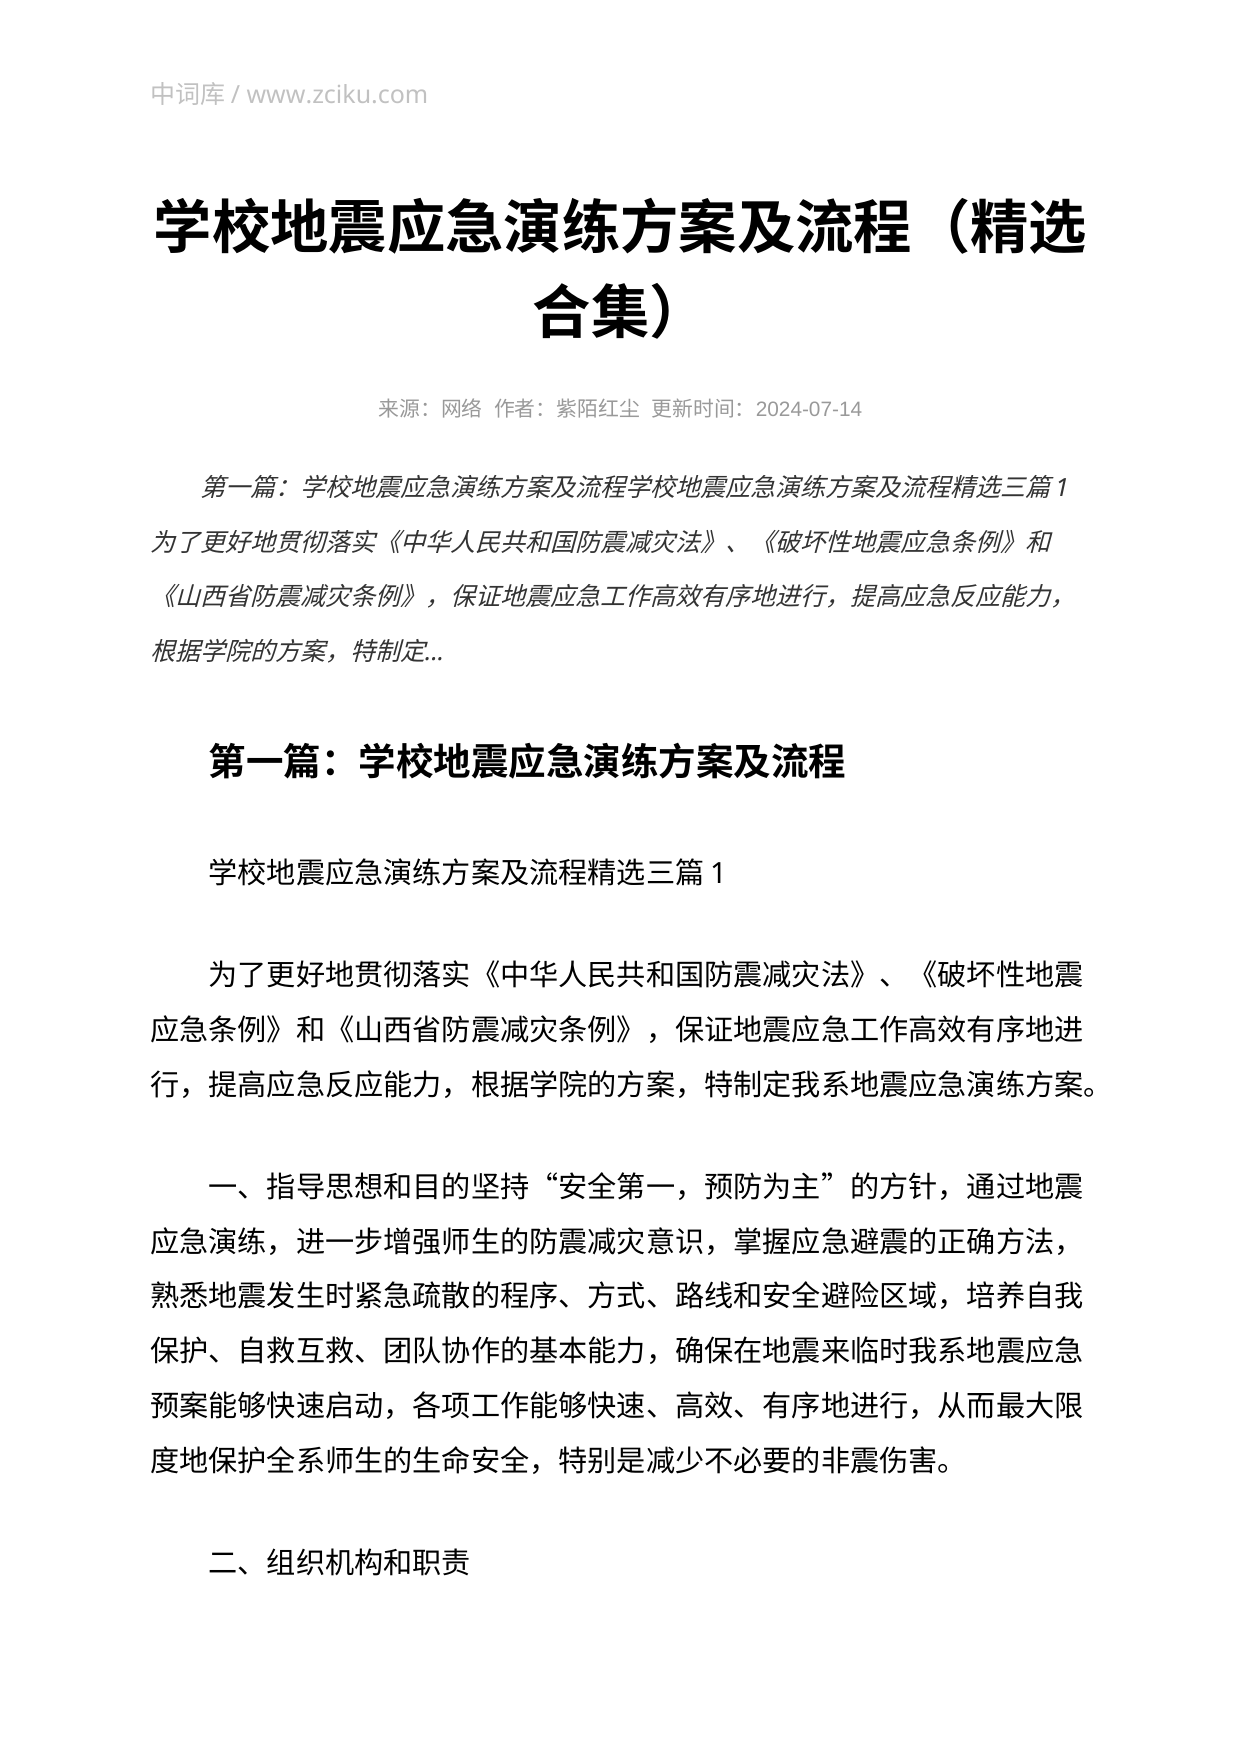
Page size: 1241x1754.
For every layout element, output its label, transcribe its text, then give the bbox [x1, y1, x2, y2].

text 第一篇：学校地震应急演练方案及流程学校地震应急演练方案及流程精选三篇1为了更好地贯彻落实《中华人民共和国防震减灾法》、《破坏性地震应急条例》和《山西省防震减灾条例》，保证地震应急工作高效有序地进行，提高应急反应能力，根据学院的方案，特制定... [150, 468, 1090, 667]
text 一、指导思想和目的坚持“安全第一，预防为主”的方针，通过地震应急演练，进一步增强师生的防震减灾意识，掌握应急避震的正确方法，熟悉地震发生时紧急疏散的程序、方式、路线和安全避险区域，培养自我保护、自救互救、团队协作的基本能力，确保在地震来临时我系地震应急预案能够快速启动，各项工作能够快速、高效、有序地进行，从而最大限度地保护全系师生的生命安全，特别是减少不必要的非震伤害。 [150, 1163, 1090, 1480]
text 学校地震应急演练方案及流程精选三篇1 [150, 850, 1090, 892]
subtitle 学校地震应急演练方案及流程（精选合集） [150, 181, 1090, 350]
text 二、组织机构和职责 [150, 1539, 1090, 1582]
text 第一篇：学校地震应急演练方案及流程 [150, 732, 1090, 787]
text 为了更好地贯彻落实《中华人民共和国防震减灾法》、《破坏性地震应急条例》和《山西省防震减灾条例》，保证地震应急工作高效有序地进行，提高应急反应能力，根据学院的方案，特制定我系地震应急演练方案。 [150, 952, 1090, 1104]
text 来源：网络 作者：紫陌红尘 更新时间：2024-07-14 [150, 397, 1090, 421]
